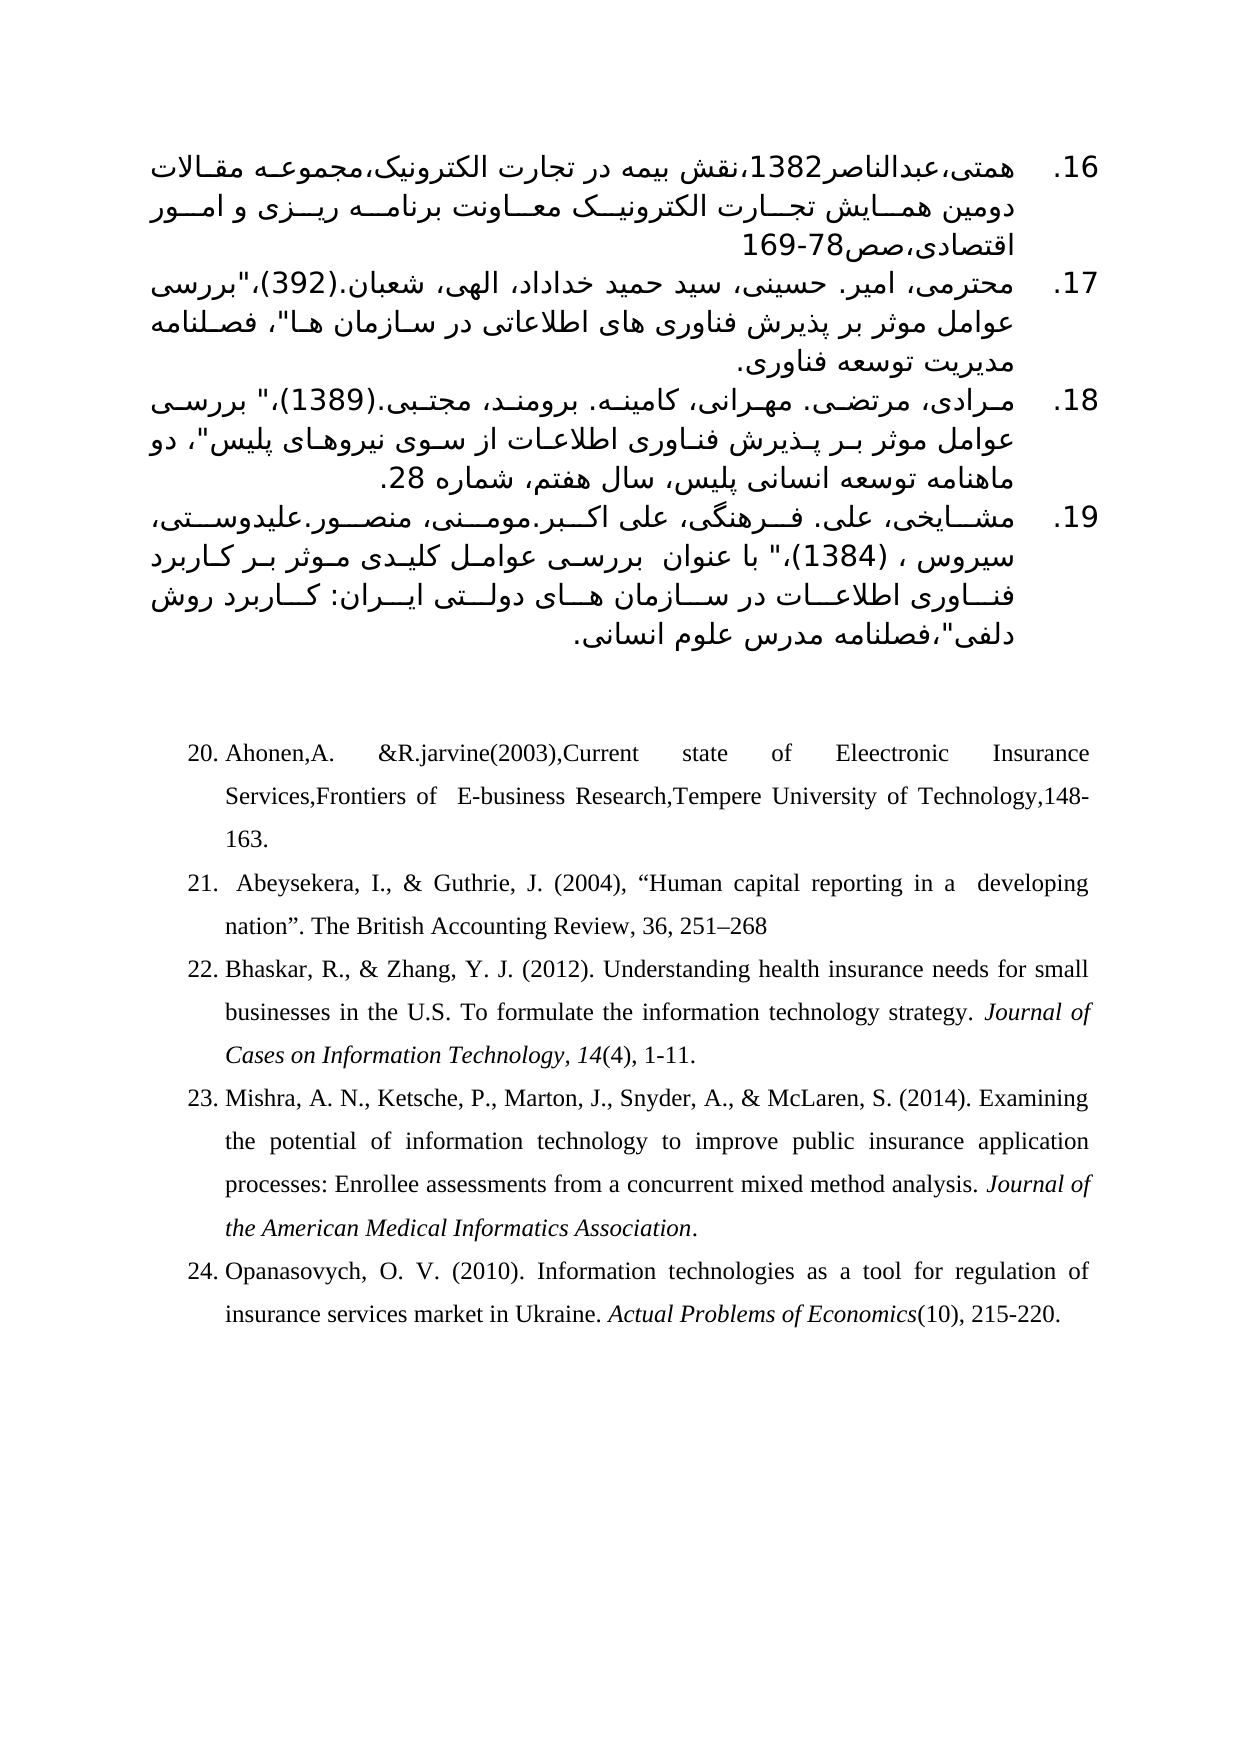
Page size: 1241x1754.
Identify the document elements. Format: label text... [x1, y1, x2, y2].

list محترمی، امیر. حسینی، سید حمید خداداد، الهی، شعبان.(392)،"بررسی عوامل موثر بر پذیرش فناوری های اطلاعاتی در سازمان ها"، فصلنامه مدیریت توسعه فناوری. [150, 267, 1053, 379]
list مرادی، مرتضی. مهرانی، کامینه. برومند، مجتبی.(1389)،" بررسی عوامل موثر بر پذیرش فناوری اطلاعات از سوی نیروهای پلیس"، دو ماهنامه توسعه انسانی پلیس، سال هفتم، شماره 28. [150, 384, 1053, 496]
list Abeysekera, I., & Guthrie, J. (2004), “Human capital reporting in a developing nation”. The British Accounting Review, 36, 251–268 [187, 868, 1090, 939]
list Bhaskar, R., & Zhang, Y. J. (2012). Understanding health insurance needs for small businesses in the U.S. To formulate the information technology strategy. Journal of Cases on Information Technology, 14(4), 1-11. [187, 954, 1090, 1069]
list Ahonen,A. &R.jarvine(2003),Current state of Eleectronic Insurance Services,Frontiers of E-business Research,Tempere University of Technology,148-163. [187, 738, 1090, 853]
list همتی،عبدالناصر1382،نقش بیمه در تجارت الکترونیک،مجموعه مقالات دومین همایش تجارت الکترونیک معاونت برنامه ریزی و امور اقتصادی،صص78-169 [150, 150, 1053, 262]
list مشایخی، علی. فرهنگی، علی اکبر.مومنی، منصور.علیدوستی، سیروس ، (1384)،" با عنوان بررسی عوامل کلیدی موثر بر کاربرد فناوری اطلاعات در سازمان های دولتی ایران: کاربرد روش دلفی"،فصلنامه مدرس علوم انسانی. [150, 501, 1053, 651]
list Opanasovych, O. V. (2010). Information technologies as a tool for regulation of insurance services market in Ukraine. Actual Problems of Economics(10), 215-220. [187, 1256, 1090, 1328]
list Mishra, A. N., Ketsche, P., Marton, J., Snyder, A., & McLaren, S. (2014). Examining the potential of information technology to improve public insurance application processes: Enrollee assessments from a concurrent mixed method analysis. Journal of the American Medical Informatics Association. [187, 1083, 1090, 1241]
